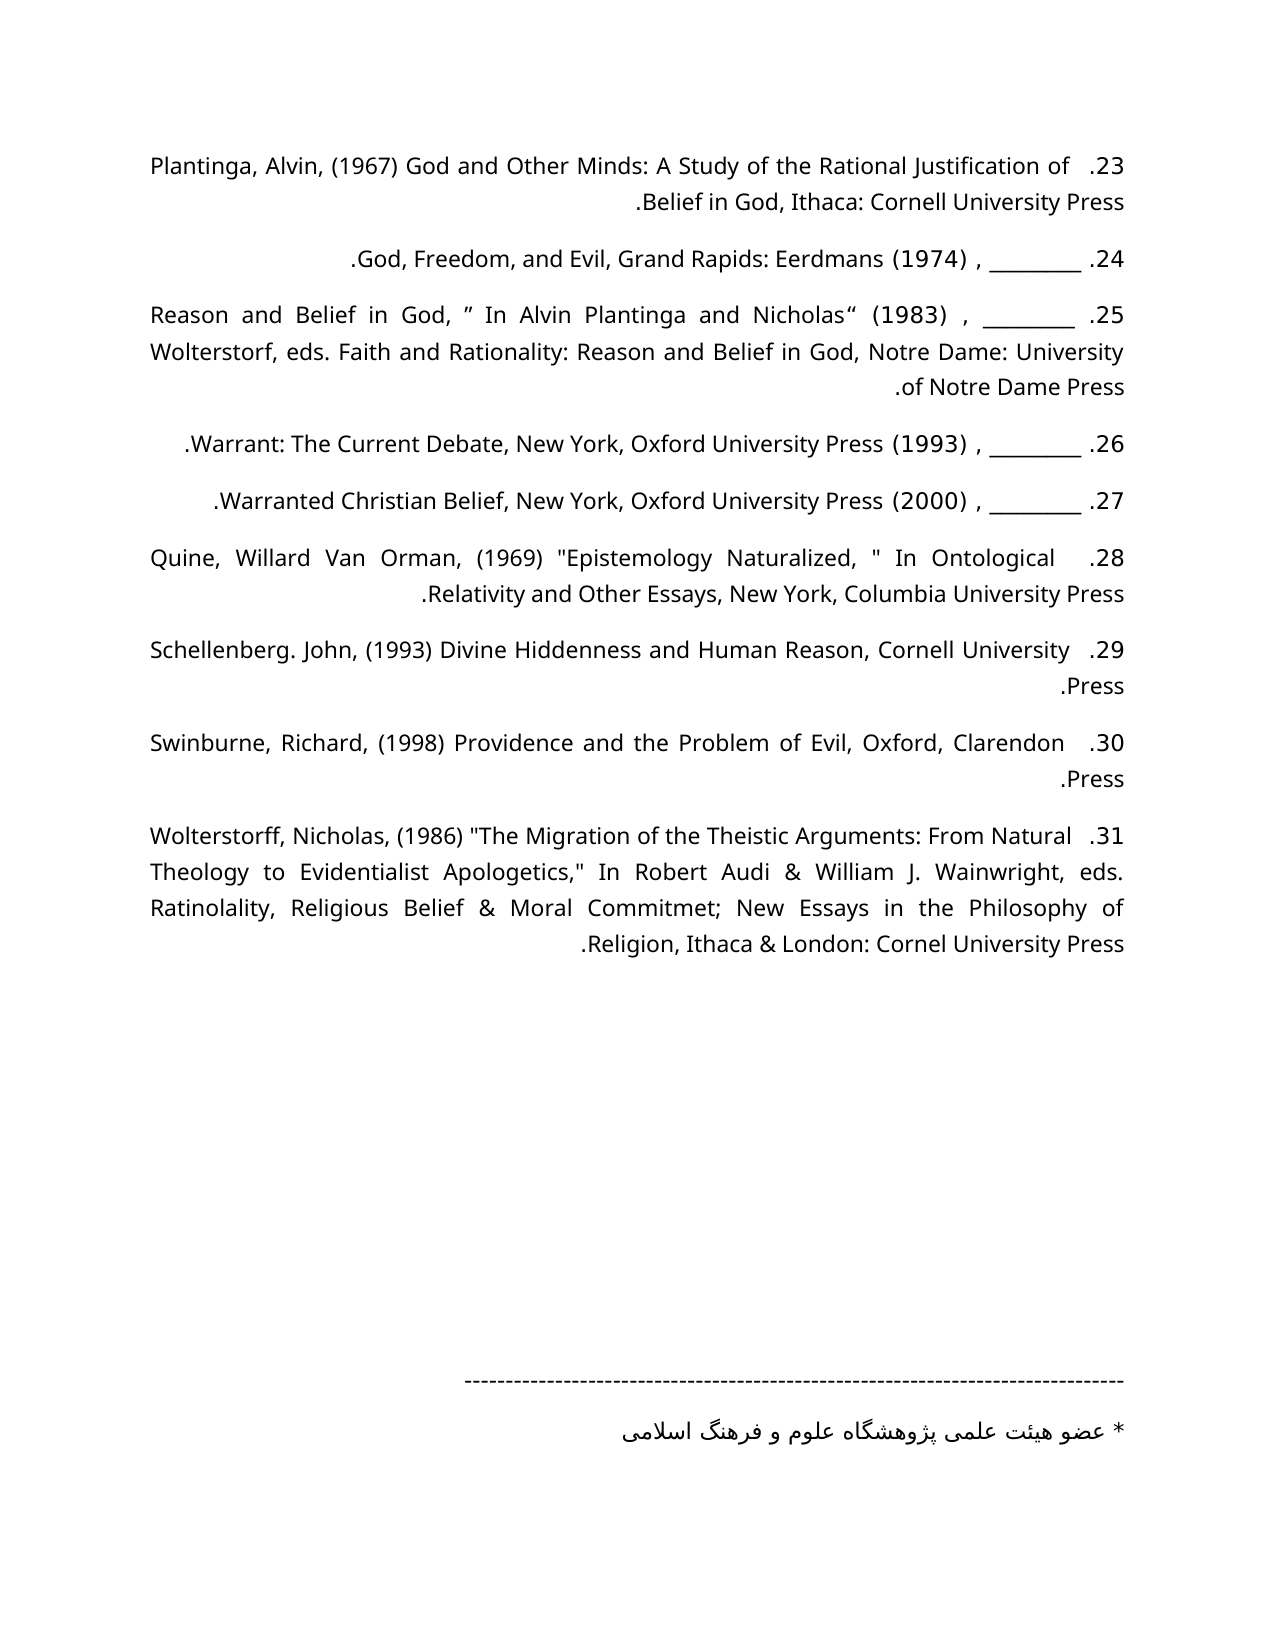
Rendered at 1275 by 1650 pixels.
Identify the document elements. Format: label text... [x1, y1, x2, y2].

text 30. Swinburne, Richard, (1998) Providence and the Problem of Evil, Oxford, Clarendon Press. [150, 727, 1125, 794]
text 24. ________ , (1974) God, Freedom, and Evil, Grand Rapids: Eerdmans. [150, 243, 1125, 274]
text 29. Schellenberg. John, (1993) Divine Hiddenness and Human Reason, Cornell University Press. [150, 634, 1125, 702]
text 28. Quine, Willard Van Orman, (1969) "Epistemology Naturalized, " In Ontological Relativity and Other Essays, New York, Columbia University Press. [150, 542, 1125, 609]
text 26. ________ , (1993) Warrant: The Current Debate, New York, Oxford University Press. [150, 428, 1125, 459]
text * عضو هیئت علمی پژوهشگاه علوم و فرهنگ اسلامی [150, 1418, 1125, 1445]
text 25. ________ , (1983) “Reason and Belief in God, ” In Alvin Plantinga and Nicholas Wolterstorf, eds. Faith and Rationality: Reason and Belief in God, Notre Dame: University of Notre Dame Press. [150, 299, 1125, 403]
text 27. ________ , (2000) Warranted Christian Belief, New York, Oxford University Press. [150, 485, 1125, 516]
text 31. Wolterstorff, Nicholas, (1986) "The Migration of the Theistic Arguments: From Natural Theology to Evidentialist Apologetics," In Robert Audi & William J. Wainwright, eds. Ratinolality, Religious Belief & Moral Commitmet; New Essays in the Philosophy of Religion, Ithaca & London: Cornel University Press. [150, 820, 1125, 959]
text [150, 1367, 1125, 1393]
text 23. Plantinga, Alvin, (1967) God and Other Minds: A Study of the Rational Justification of Belief in God, Ithaca: Cornell University Press. [150, 150, 1125, 217]
